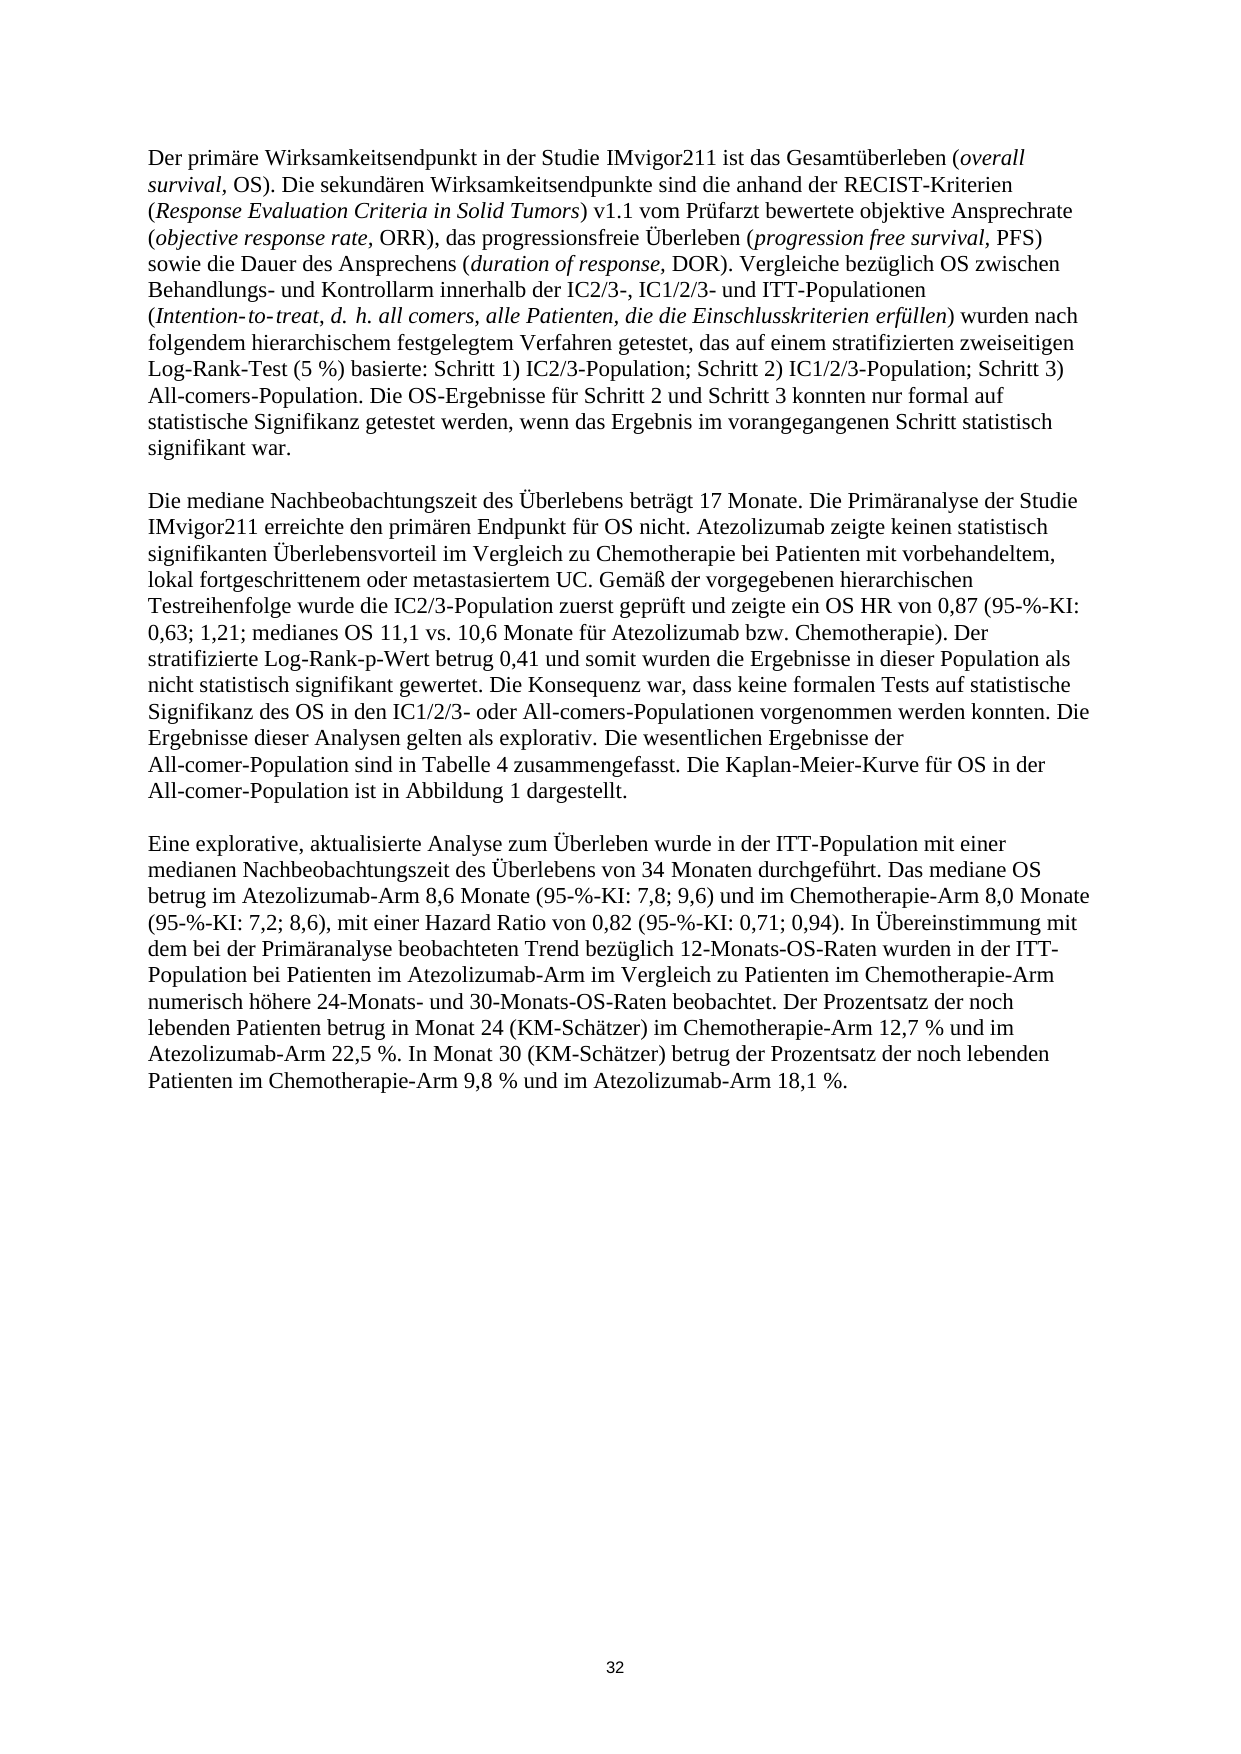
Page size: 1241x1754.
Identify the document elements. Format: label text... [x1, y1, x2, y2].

text Eine explorative, aktualisierte Analyse zum Überleben wurde in der ITT-Population mit einer medianen Nachbeobachtungszeit des Überlebens von 34 Monaten durchgeführt. Das mediane OS betrug im Atezolizumab-Arm 8,6 Monate (95-%-KI: 7,8; 9,6) und im Chemotherapie-Arm 8,0 Monate (95-%-KI: 7,2; 8,6), mit einer Hazard Ratio von 0,82 (95-%-KI: 0,71; 0,94). In Übereinstimmung mit dem bei der Primäranalyse beobachteten Trend bezüglich 12-Monats-OS-Raten wurden in der ITT-Population bei Patienten im Atezolizumab-Arm im Vergleich zu Patienten im Chemotherapie-Arm numerisch höhere 24-Monats- und 30-Monats-OS-Raten beobachtet. Der Prozentsatz der noch lebenden Patienten betrug in Monat 24 (KM-Schätzer) im Chemotherapie-Arm 12,7 % und im Atezolizumab-Arm 22,5 %. In Monat 30 (KM-Schätzer) betrug der Prozentsatz der noch lebenden Patienten im Chemotherapie-Arm 9,8 % und im Atezolizumab-Arm 18,1 %. [148, 830, 1092, 1093]
text Der primäre Wirksamkeitsendpunkt in der Studie IMvigor211 ist das Gesamtüberleben (overall survival, OS). Die sekundären Wirksamkeitsendpunkte sind die anhand der RECIST-Kriterien (Response Evaluation Criteria in Solid Tumors) v1.1 vom Prüfarzt bewertete objektive Ansprechrate (objective response rate, ORR), das progressionsfreie Überleben (progression free survival, PFS) sowie die Dauer des Ansprechens (duration of response, DOR). Vergleiche bezüglich OS zwischen Behandlungs- und Kontrollarm innerhalb der IC2/3-, IC1/2/3- und ITT-Populationen (Intention-to-treat, d. h. all comers, alle Patienten, die die Einschlusskriterien erfüllen) wurden nach folgendem hierarchischem festgelegtem Verfahren getestet, das auf einem stratifizierten zweiseitigen Log-Rank-Test (5 %) basierte: Schritt 1) IC2/3-Population; Schritt 2) IC1/2/3-Population; Schritt 3) All-comers-Population. Die OS-Ergebnisse für Schritt 2 und Schritt 3 konnten nur formal auf statistische Signifikanz getestet werden, wenn das Ergebnis im vorangegangenen Schritt statistisch signifikant war. [148, 144, 1092, 461]
text Die mediane Nachbeobachtungszeit des Überlebens beträgt 17 Monate. Die Primäranalyse der Studie IMvigor211 erreichte den primären Endpunkt für OS nicht. Atezolizumab zeigte keinen statistisch signifikanten Überlebensvorteil im Vergleich zu Chemotherapie bei Patienten mit vorbehandeltem, lokal fortgeschrittenem oder metastasiertem UC. Gemäß der vorgegebenen hierarchischen Testreihenfolge wurde die IC2/3-Population zuerst geprüft und zeigte ein OS HR von 0,87 (95-%-KI: 0,63; 1,21; medianes OS 11,1 vs. 10,6 Monate für Atezolizumab bzw. Chemotherapie). Der stratifizierte Log-Rank-p-Wert betrug 0,41 und somit wurden die Ergebnisse in dieser Population als nicht statistisch signifikant gewertet. Die Konsequenz war, dass keine formalen Tests auf statistische Signifikanz des OS in den IC1/2/3- oder All-comers-Populationen vorgenommen werden konnten. Die Ergebnisse dieser Analysen gelten als explorativ. Die wesentlichen Ergebnisse der All-comer-Population sind in Tabelle 4 zusammengefasst. Die Kaplan-Meier-Kurve für OS in der All-comer-Population ist in Abbildung 1 dargestellt. [148, 487, 1092, 803]
